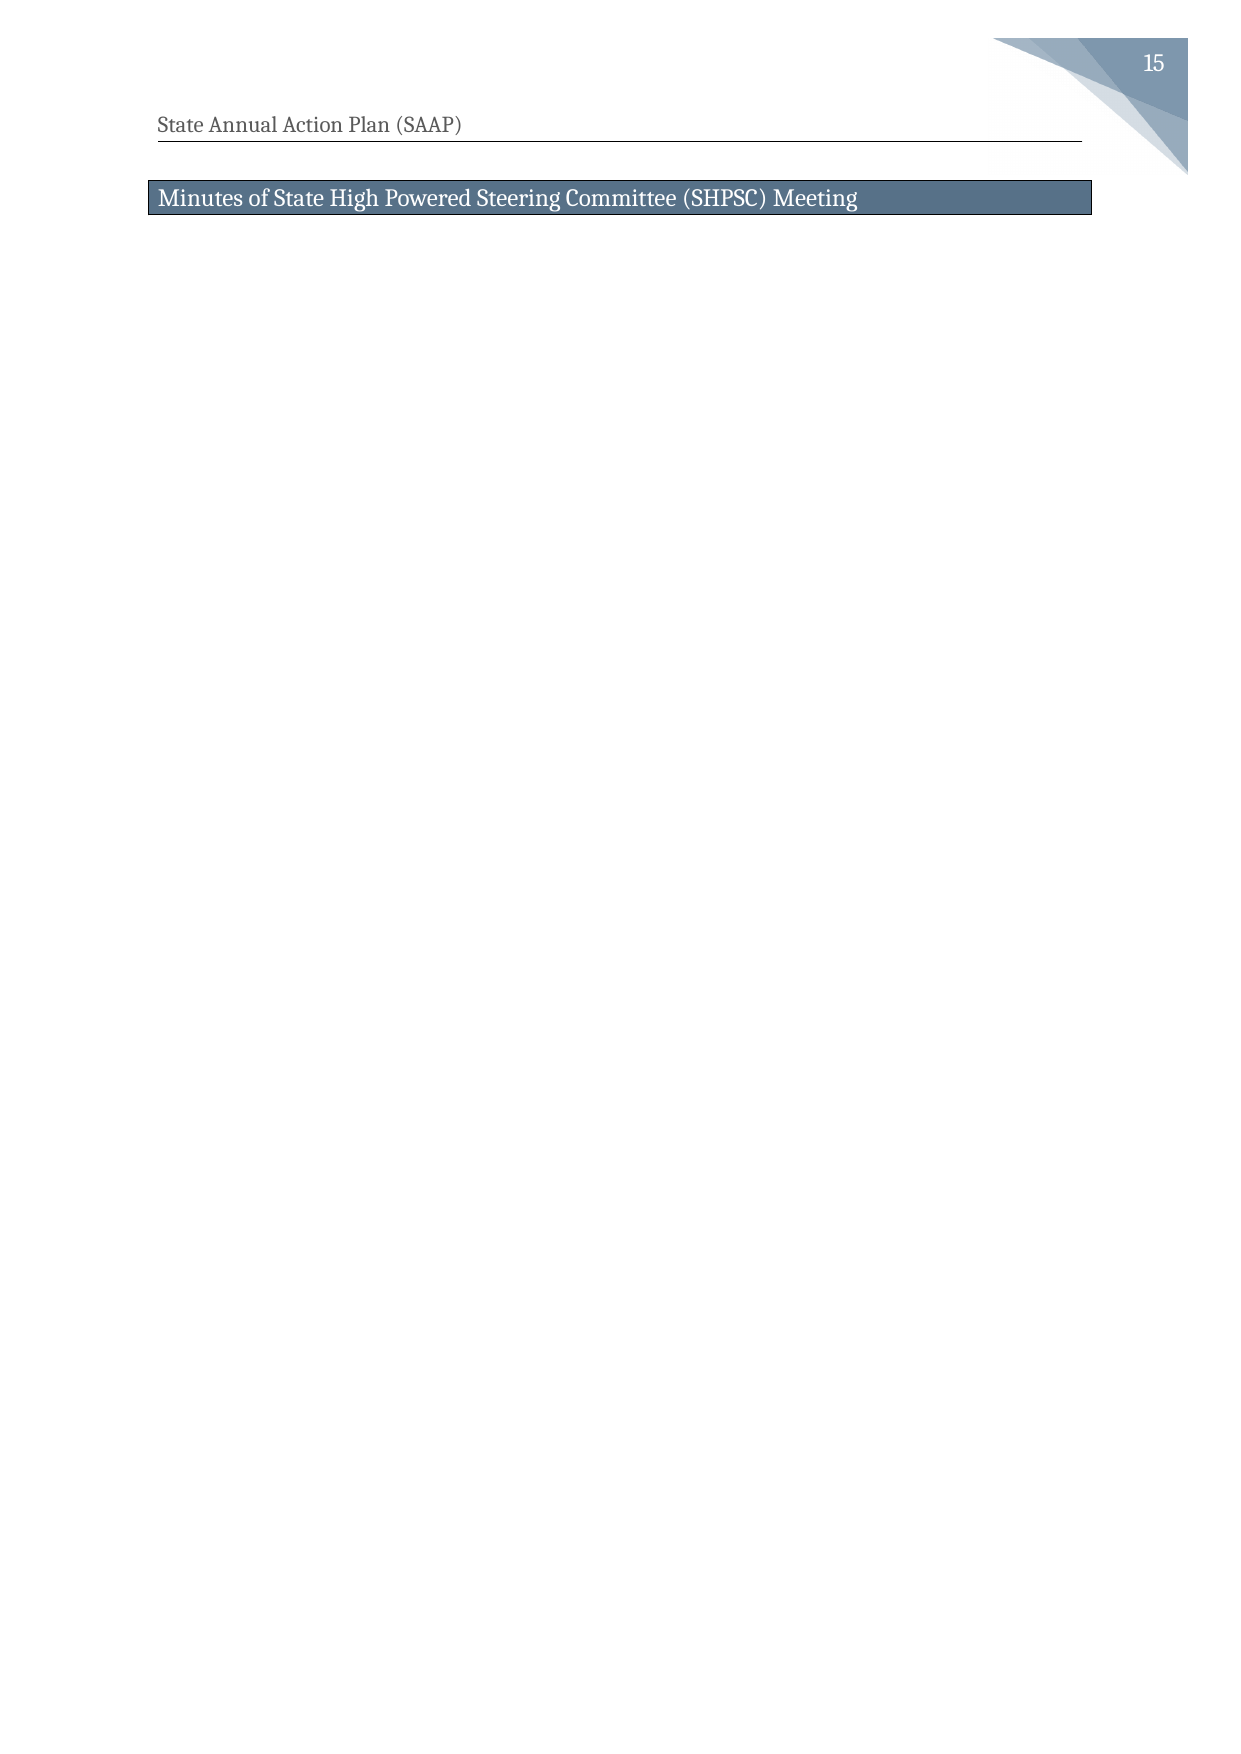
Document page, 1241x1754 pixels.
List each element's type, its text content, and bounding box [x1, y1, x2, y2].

picture [988, 38, 1188, 175]
subtitle Minutes of State High Powered Steering Committee (SHPSC) Meeting [149, 181, 1091, 214]
